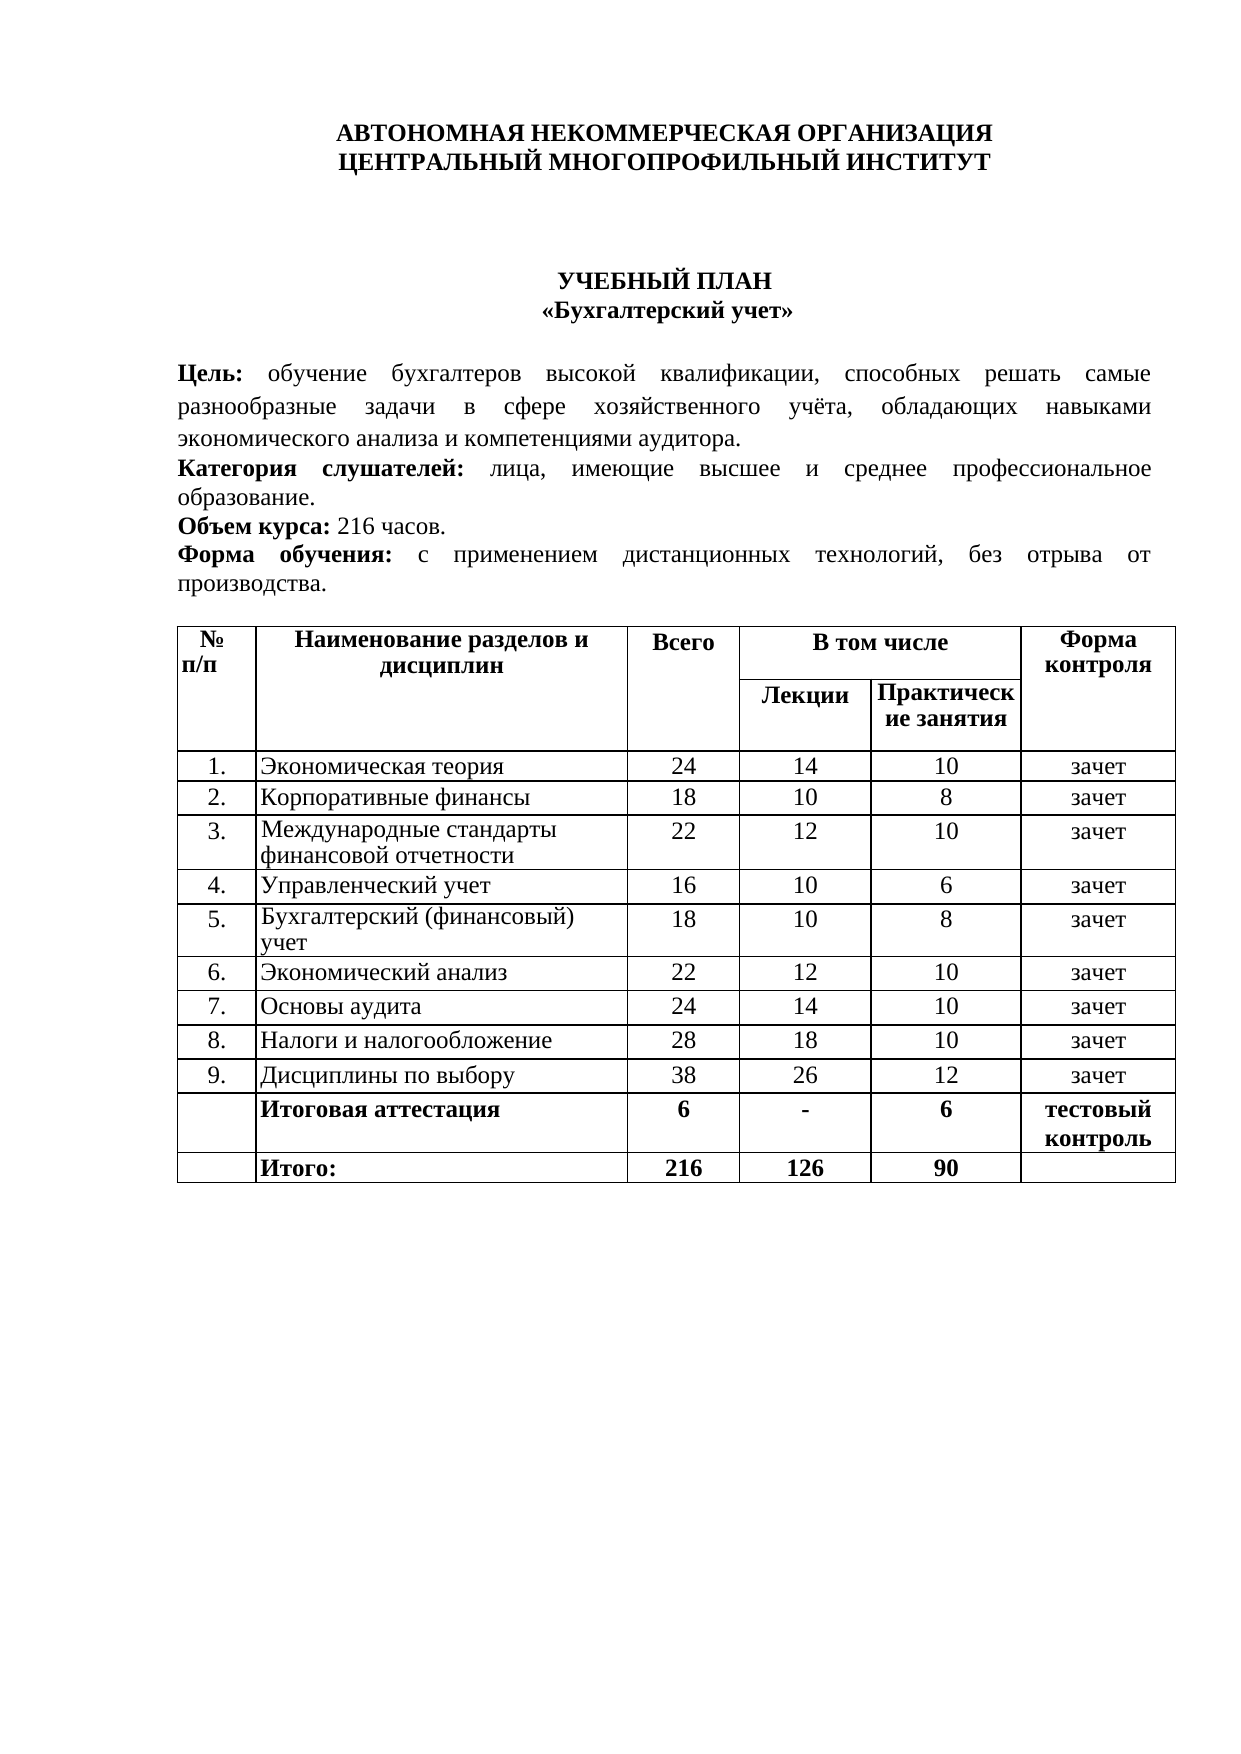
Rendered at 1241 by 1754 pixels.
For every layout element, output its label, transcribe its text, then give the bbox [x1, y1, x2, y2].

table_cell 8 [872, 782, 1020, 814]
table_cell 24 [628, 991, 739, 1024]
table_cell тестовый контроль [1022, 1094, 1175, 1151]
table_header В том числе [740, 627, 1020, 678]
table_cell 7. [178, 991, 255, 1024]
table_cell 18 [628, 905, 739, 956]
table_cell 3. [178, 816, 255, 869]
table_cell [178, 679, 255, 750]
text Категория слушателей: лица, имеющие высшее и среднее профессиональное образование. [177, 453, 1152, 511]
table_cell 8 [872, 905, 1020, 956]
table_cell Экономический анализ [257, 957, 627, 990]
text ЦЕНТРАЛЬНЫЙ МНОГОПРОФИЛЬНЫЙ ИНСТИТУТ [177, 147, 1152, 176]
table_header Всего [628, 627, 739, 678]
table_cell 18 [628, 782, 739, 814]
table_cell 10 [740, 782, 870, 814]
table_cell 6 [872, 1094, 1020, 1151]
table_cell зачет [1022, 957, 1175, 990]
table_header Наименование разделов и дисциплин [257, 627, 627, 678]
table_cell 10 [872, 752, 1020, 780]
table_cell 10 [872, 991, 1020, 1024]
table_cell Дисциплины по выбору [257, 1060, 627, 1092]
table_cell Налоги и налогообложение [257, 1026, 627, 1058]
table_cell [628, 679, 739, 750]
table_header № п/п [178, 627, 255, 678]
table_cell зачет [1022, 816, 1175, 869]
table_cell 38 [628, 1060, 739, 1092]
table_cell 126 [740, 1153, 870, 1182]
table_cell 6 [872, 870, 1020, 903]
table_cell [178, 1094, 255, 1151]
table_cell 12 [740, 957, 870, 990]
table_cell 14 [740, 991, 870, 1024]
table_cell 18 [740, 1026, 870, 1058]
text АВТОНОМНАЯ НЕКОММЕРЧЕСКАЯ ОРГАНИЗАЦИЯ [177, 118, 1152, 147]
table_cell Экономическая теория [257, 752, 627, 780]
table_cell 14 [740, 752, 870, 780]
table_cell 12 [740, 816, 870, 869]
table_cell 2. [178, 782, 255, 814]
table_cell зачет [1022, 1060, 1175, 1092]
table_cell 5. [178, 905, 255, 956]
text Форма обучения: с применением дистанционных технологий, без отрыва от производства. [177, 539, 1152, 597]
table_cell Итого: [257, 1153, 627, 1182]
table_cell 22 [628, 957, 739, 990]
table_cell зачет [1022, 752, 1175, 780]
table_cell [178, 1153, 255, 1182]
table_cell 22 [628, 816, 739, 869]
table_cell 24 [628, 752, 739, 780]
table_cell 216 [628, 1153, 739, 1182]
table_cell Основы аудита [257, 991, 627, 1024]
table_header Форма контроля [1022, 627, 1175, 678]
table_cell 8. [178, 1026, 255, 1058]
table_cell зачет [1022, 782, 1175, 814]
table_cell 10 [872, 816, 1020, 869]
table_cell зачет [1022, 991, 1175, 1024]
table_cell 10 [872, 957, 1020, 990]
table_cell 6 [628, 1094, 739, 1151]
table_cell - [740, 1094, 870, 1151]
table_cell [1022, 1153, 1175, 1182]
table_cell 6. [178, 957, 255, 990]
table_cell 4. [178, 870, 255, 903]
table_cell зачет [1022, 1026, 1175, 1058]
table_cell [1022, 679, 1175, 750]
table_cell 10 [740, 905, 870, 956]
table_cell 1. [178, 752, 255, 780]
text Объем курса: 216 часов. [177, 511, 1152, 539]
table_cell 10 [872, 1026, 1020, 1058]
table_cell Международные стандарты финансовой отчетности [257, 816, 627, 869]
table_cell 28 [628, 1026, 739, 1058]
table_cell 90 [872, 1153, 1020, 1182]
table_cell Лекции [740, 680, 870, 750]
table_cell Корпоративные финансы [257, 782, 627, 814]
table_cell [257, 679, 627, 750]
table_cell 12 [872, 1060, 1020, 1092]
text УЧЕБНЫЙ ПЛАН [177, 266, 1152, 295]
table_cell 26 [740, 1060, 870, 1092]
table_cell 9. [178, 1060, 255, 1092]
table_cell Практические занятия [872, 680, 1020, 750]
table_cell 10 [740, 870, 870, 903]
table_cell Бухгалтерский (финансовый) учет [257, 905, 627, 956]
table_cell Управленческий учет [257, 870, 627, 903]
text Цель: обучение бухгалтеров высокой квалификации, способных решать самые разнообразные задачи в сфере хозяйственного учёта, обладающих навыками экономического анализа и компетенциями аудитора. [177, 356, 1152, 453]
table_cell 16 [628, 870, 739, 903]
table_cell Итоговая аттестация [257, 1094, 627, 1151]
text «Бухгалтерский учет» [177, 295, 1152, 324]
table_cell зачет [1022, 870, 1175, 903]
table_cell зачет [1022, 905, 1175, 956]
